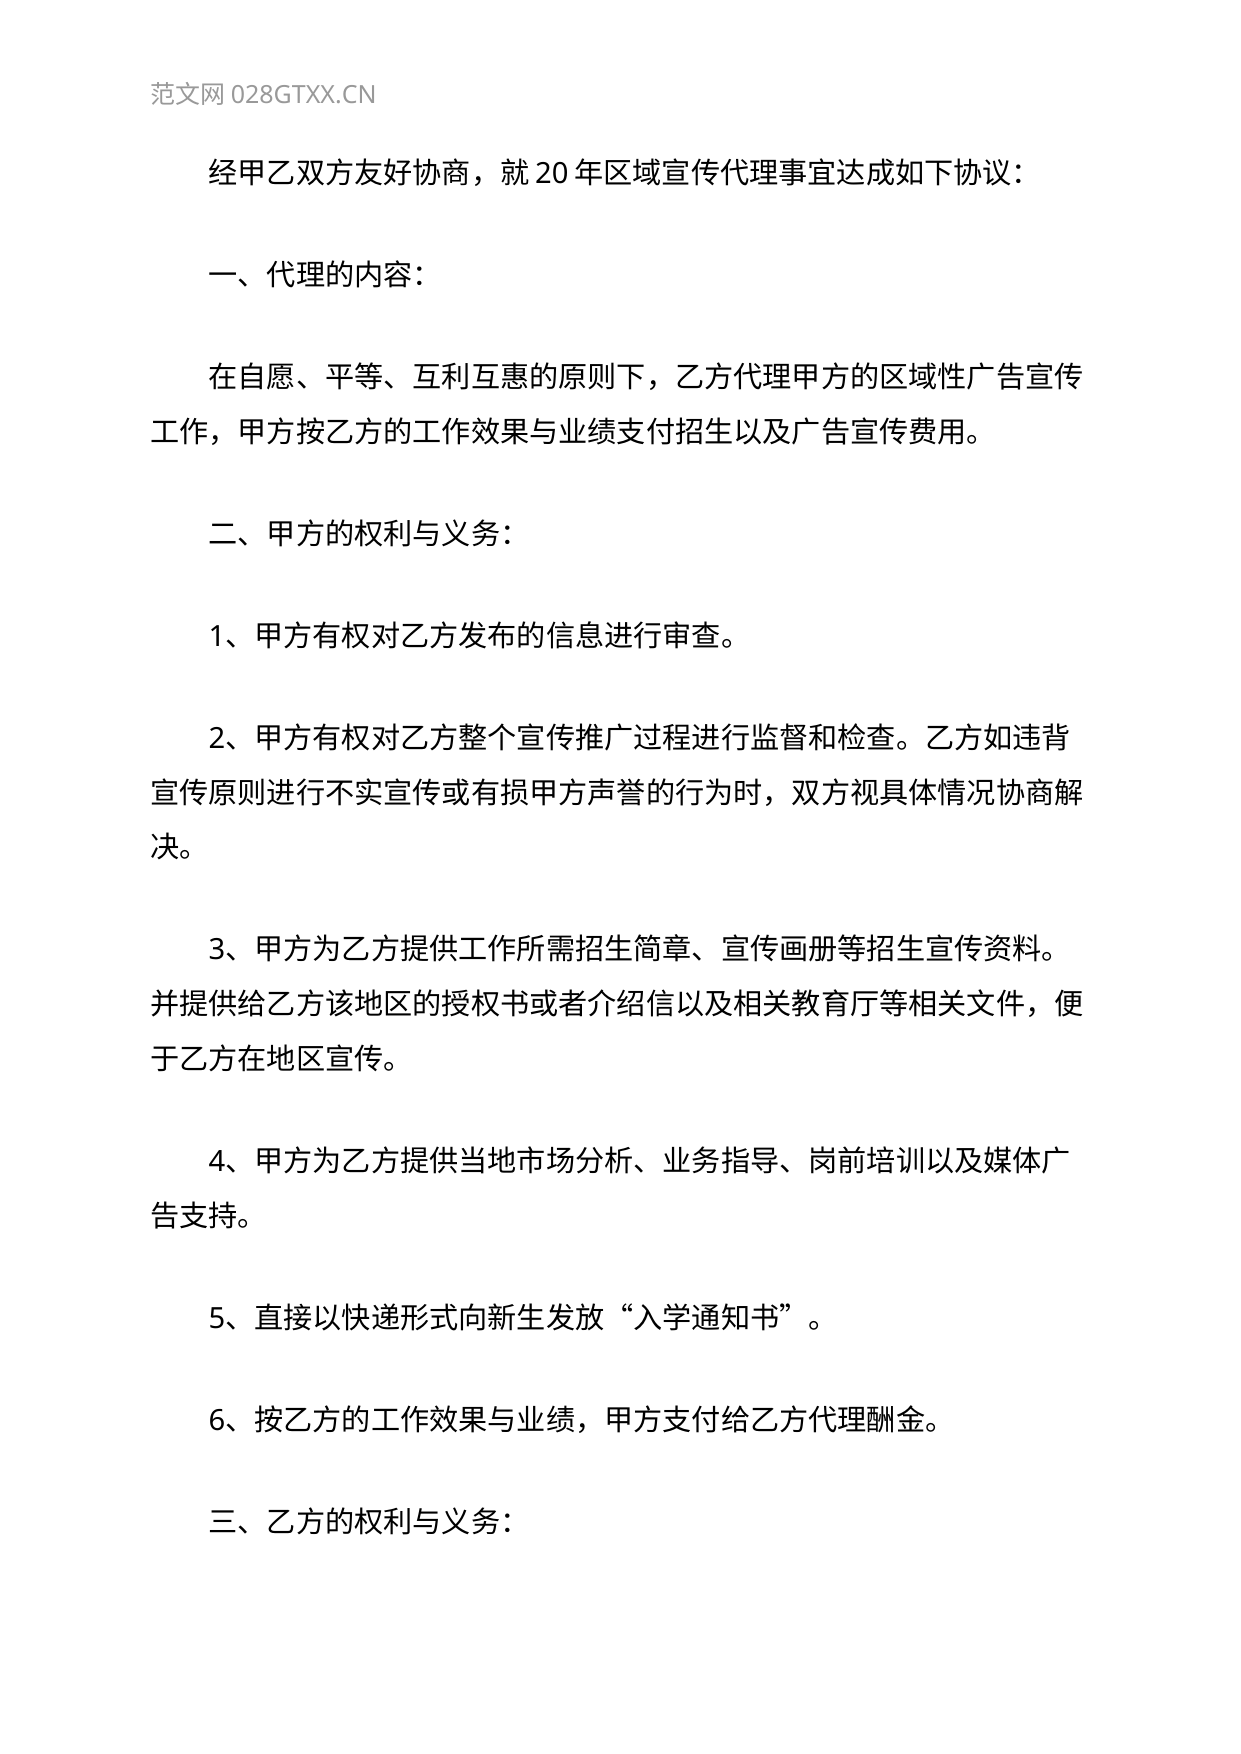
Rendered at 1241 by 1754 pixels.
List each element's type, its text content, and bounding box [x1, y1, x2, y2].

text 三、乙方的权利与义务： [150, 1498, 1090, 1541]
text 2、甲方有权对乙方整个宣传推广过程进行监督和检查。乙方如违背宣传原则进行不实宣传或有损甲方声誉的行为时，双方视具体情况协商解决。 [150, 714, 1090, 866]
text 一、代理的内容： [150, 252, 1090, 294]
text 1、甲方有权对乙方发布的信息进行审查。 [150, 612, 1090, 654]
text 二、甲方的权利与义务： [150, 510, 1090, 553]
text 在自愿、平等、互利互惠的原则下，乙方代理甲方的区域性广告宣传工作，甲方按乙方的工作效果与业绩支付招生以及广告宣传费用。 [150, 354, 1090, 451]
text 5、直接以快递形式向新生发放“入学通知书”。 [150, 1294, 1090, 1337]
text 6、按乙方的工作效果与业绩，甲方支付给乙方代理酬金。 [150, 1396, 1090, 1439]
text 4、甲方为乙方提供当地市场分析、业务指导、岗前培训以及媒体广告支持。 [150, 1137, 1090, 1235]
text 经甲乙双方友好协商，就20年区域宣传代理事宜达成如下协议： [150, 150, 1090, 192]
text 3、甲方为乙方提供工作所需招生简章、宣传画册等招生宣传资料。并提供给乙方该地区的授权书或者介绍信以及相关教育厅等相关文件，便于乙方在地区宣传。 [150, 926, 1090, 1078]
